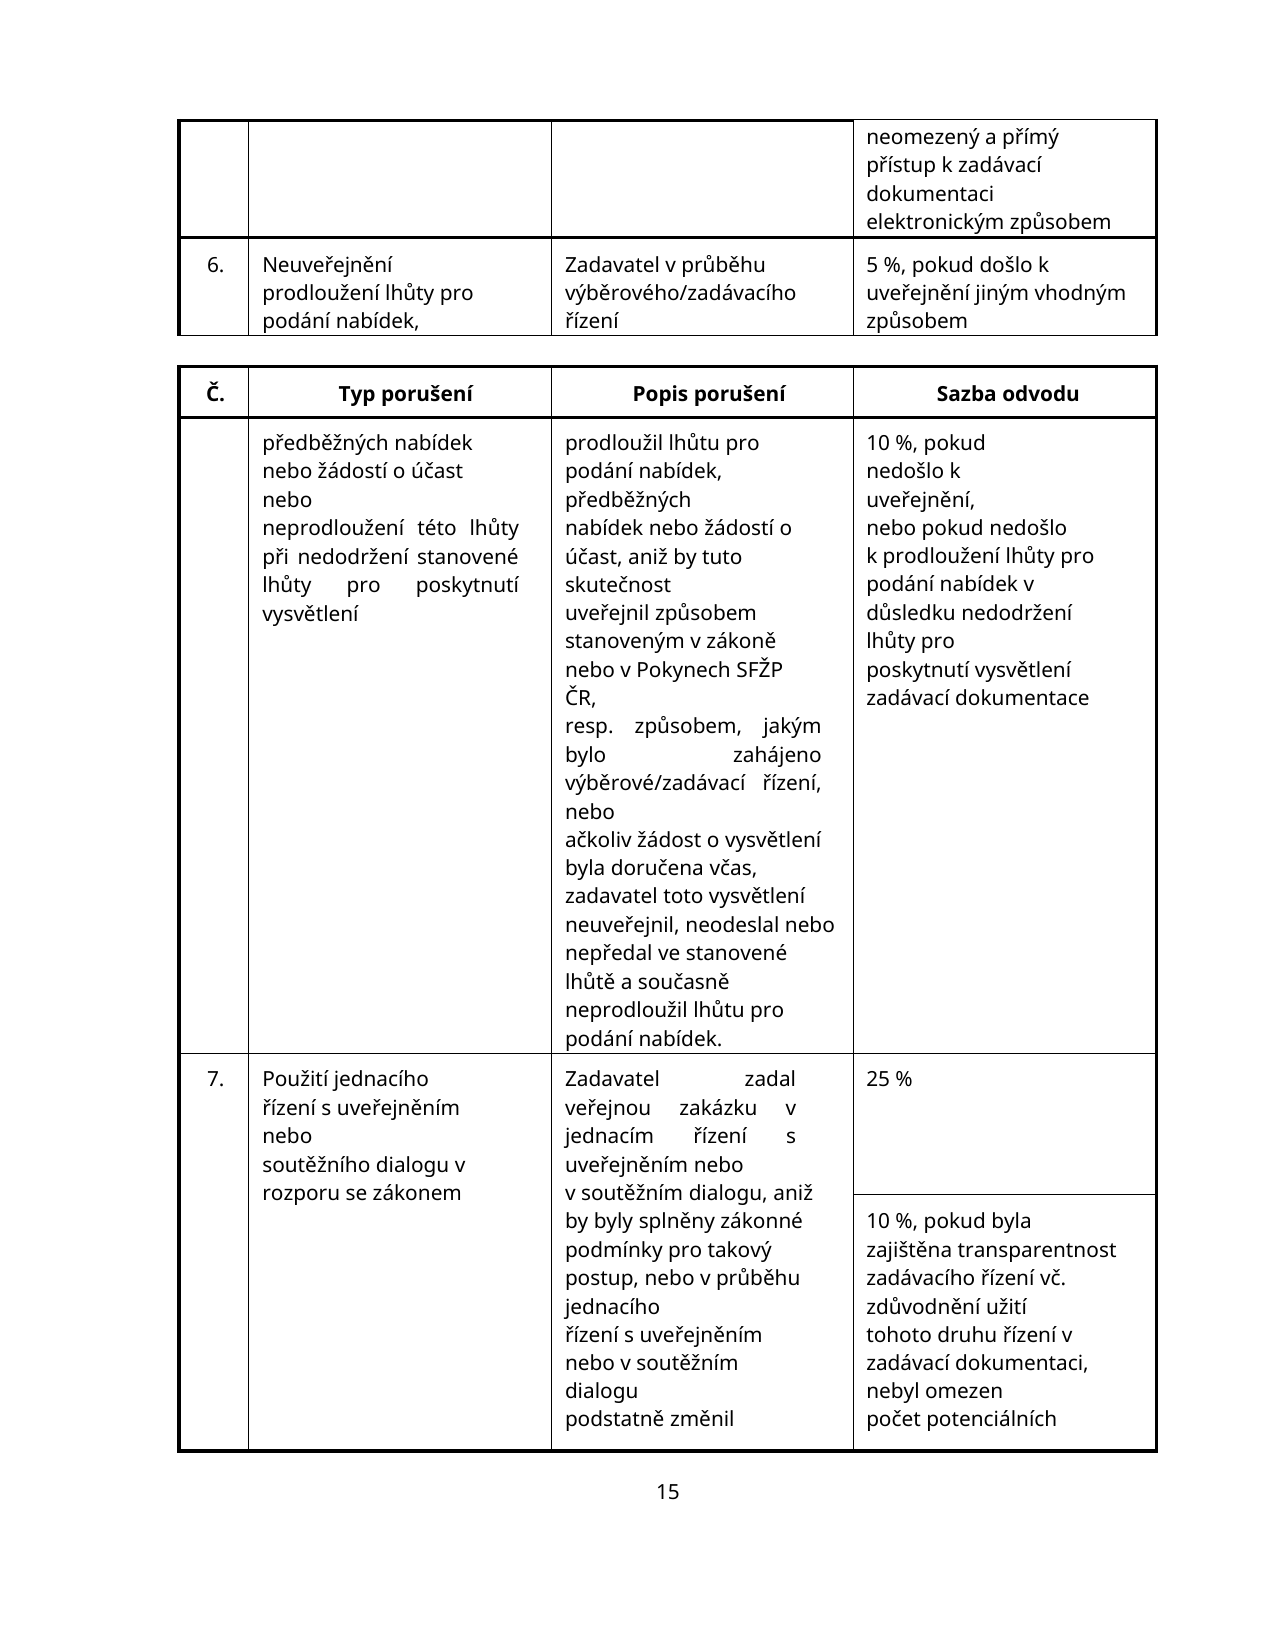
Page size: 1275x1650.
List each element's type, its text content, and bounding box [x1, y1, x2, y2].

table_cell 10 %, pokud nedošlo k uveřejnění, nebo pokud nedošlo k prodloužení lhůty pro podání nabídek v důsledku nedodržení lhůty pro poskytnutí vysvětlení zadávací dokumentace [854, 419, 1155, 1052]
table_cell Neuveřejnění prodloužení lhůty pro podání nabídek, [249, 239, 551, 335]
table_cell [854, 120, 1155, 236]
table_cell 25 % [854, 1054, 1155, 1193]
table_header Č. [181, 368, 248, 416]
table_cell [854, 1195, 1155, 1449]
table_cell předběžných nabídek nebo žádostí o účast nebo neprodloužení této lhůty při nedodržení stanovené lhůty pro poskytnutí vysvětlení [249, 419, 551, 1052]
table_cell 6. [181, 239, 248, 335]
table_header Popis porušení [552, 368, 853, 416]
table_cell [181, 419, 248, 1052]
table_cell Použití jednacího řízení s uveřejněním nebo soutěžního dialogu v rozporu se zákonem [249, 1054, 551, 1449]
table_cell Zadavatel v průběhu výběrového/zadávacího řízení [552, 239, 853, 335]
table_cell 5 %, pokud došlo k uveřejnění jiným vhodným způsobem [854, 239, 1155, 335]
table_header Typ porušení [249, 368, 551, 416]
table_cell Zadavatel zadal veřejnou zakázku v jednacím řízení s uveřejněním nebo v soutěžním dialogu, aniž by byly splněny zákonné podmínky pro takový postup, nebo v průběhu jednacího řízení s uveřejněním nebo v soutěžním dialogu podstatně změnil zadávací podmínky. [552, 1054, 853, 1449]
table_cell prodloužil lhůtu pro podání nabídek, předběžných nabídek nebo žádostí o účast, aniž by tuto skutečnost uveřejnil způsobem stanoveným v zákoně nebo v Pokynech SFŽP ČR, resp. způsobem, jakým bylo zahájeno výběrové/zadávací řízení, nebo ačkoliv žádost o vysvětlení byla doručena včas, zadavatel toto vysvětlení neuveřejnil, neodeslal nebo nepředal ve stanovené lhůtě a současně neprodloužil lhůtu pro podání nabídek. [552, 419, 853, 1052]
table_header Sazba odvodu [854, 368, 1155, 416]
table_cell 7. [181, 1054, 248, 1449]
